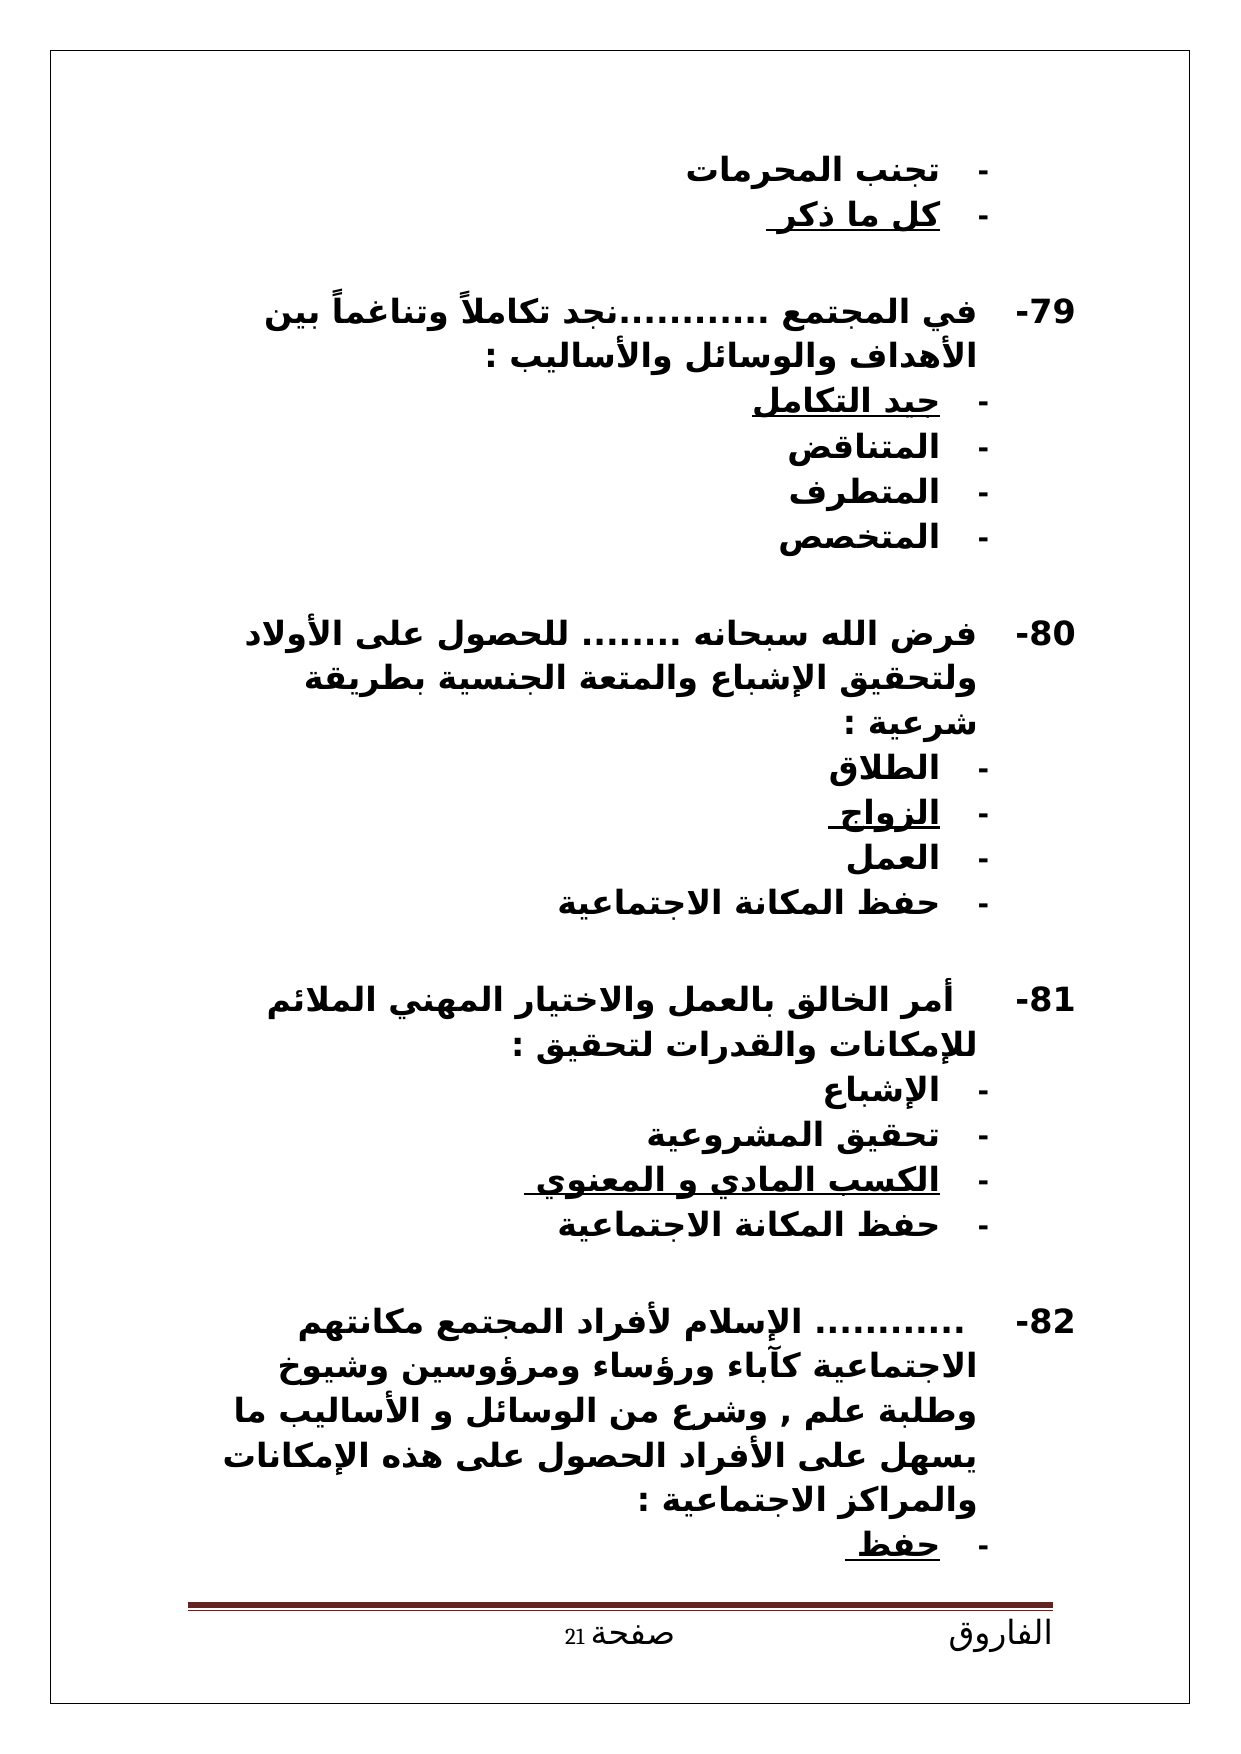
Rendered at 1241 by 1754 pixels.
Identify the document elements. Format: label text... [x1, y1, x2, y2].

list الزواج [187, 793, 978, 832]
list حفظ المكانة الاجتماعية [187, 1205, 978, 1244]
list كل ما ذكر [187, 195, 978, 234]
list تجنب المحرمات [187, 150, 978, 189]
list المتناقض [187, 427, 978, 466]
list تحقيق المشروعية [187, 1115, 978, 1154]
list ............ الإسلام لأفراد المجتمع مكانتهم الاجتماعية كآباء ورؤساء ومرؤوسين وشيوخ وطلبة علم , وشرع من الوسائل و الأساليب ما يسهل على الأفراد الحصول على هذه الإمكانات والمراكز الاجتماعية : [187, 1302, 1015, 1519]
list فرض الله سبحانه ........ للحصول على الأولاد ولتحقيق الإشباع والمتعة الجنسية بطريقة شرعية : [187, 614, 1015, 742]
list المتطرف [187, 472, 978, 511]
list الكسب المادي و المعنوي [187, 1160, 978, 1199]
list العمل [187, 838, 978, 877]
list جيد التكامل [187, 382, 978, 421]
list أمر الخالق بالعمل والاختيار المهني الملائم للإمكانات والقدرات لتحقيق : [187, 981, 1015, 1064]
list حفظ المكانة الاجتماعية [187, 883, 978, 922]
list في المجتمع ............نجد تكاملاً وتناغماً بين الأهداف والوسائل والأساليب : [187, 292, 1015, 376]
list الطلاق [187, 748, 978, 787]
list الإشباع [187, 1070, 978, 1109]
list المتخصص [187, 517, 978, 556]
list حفظ [187, 1525, 978, 1564]
